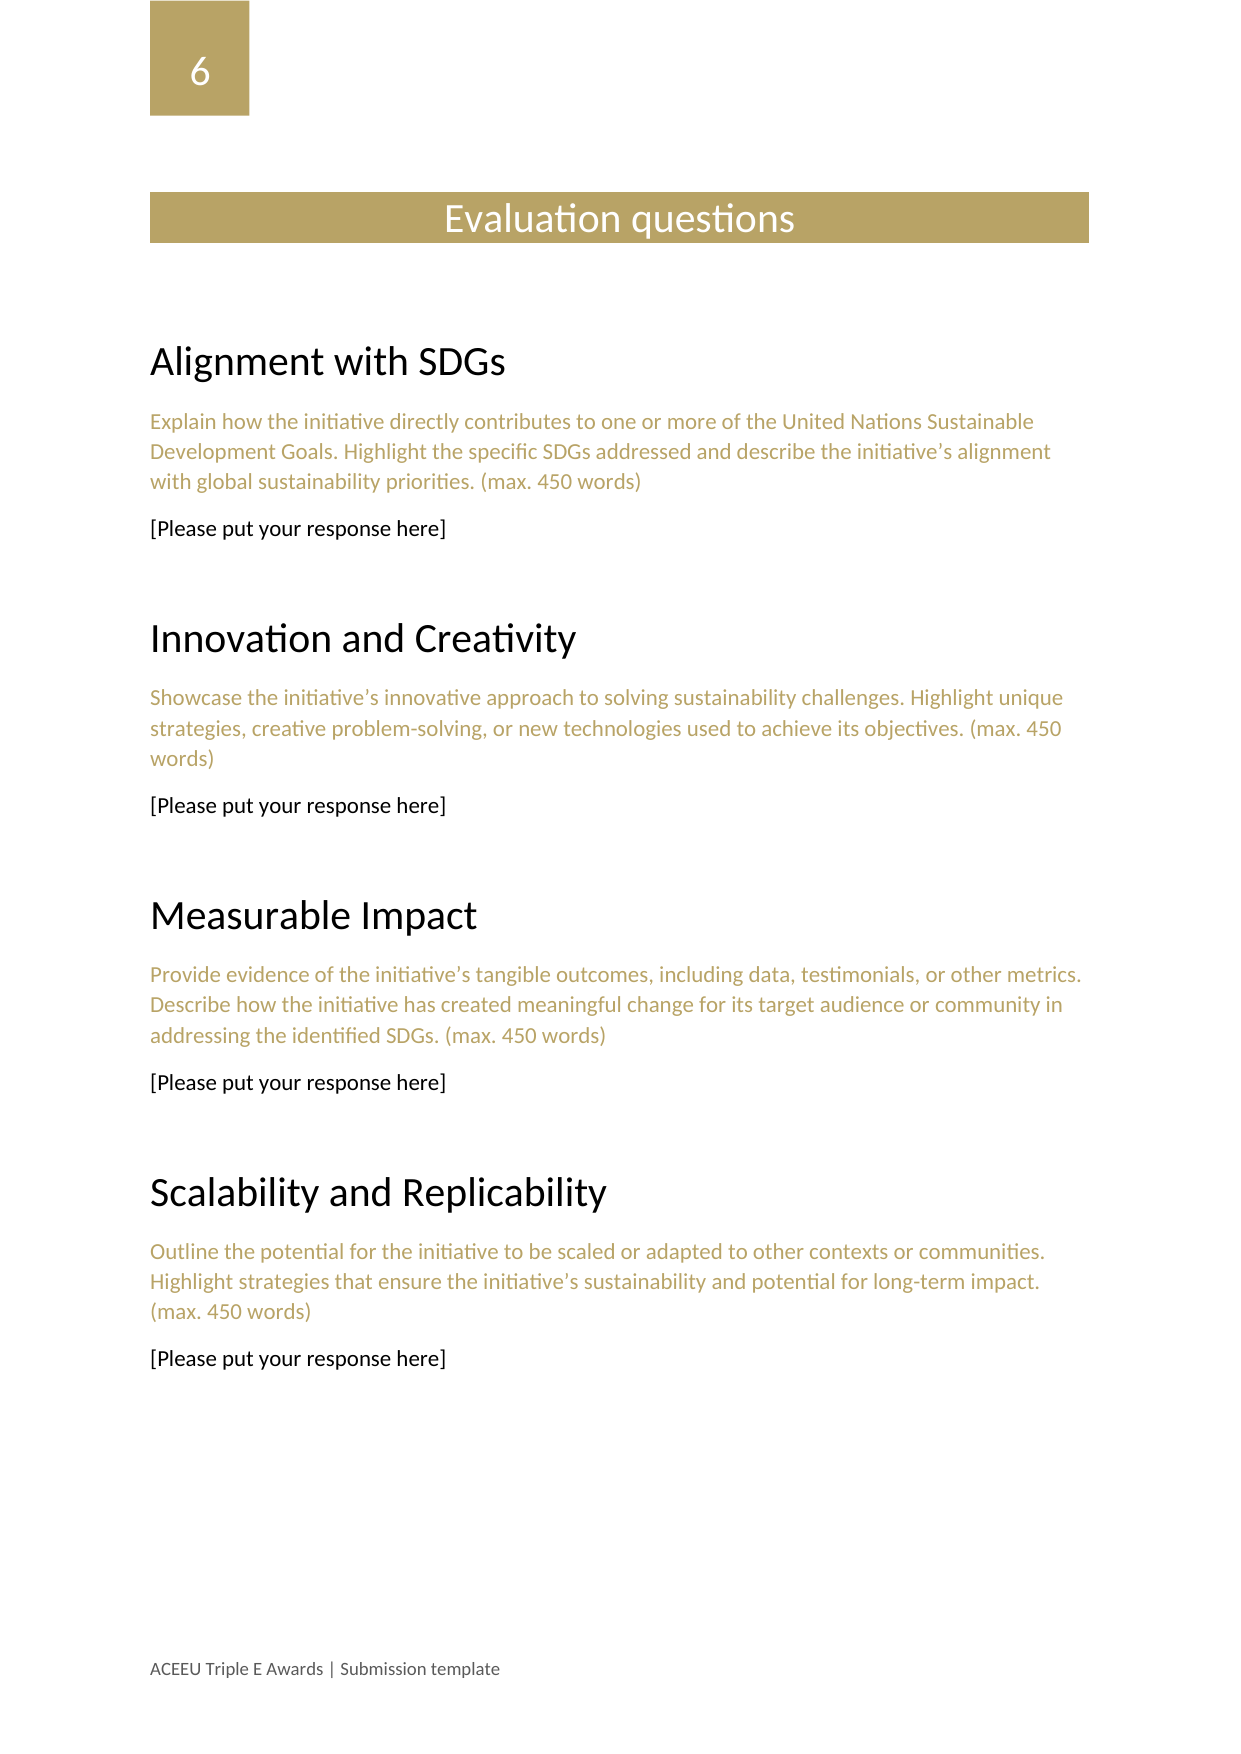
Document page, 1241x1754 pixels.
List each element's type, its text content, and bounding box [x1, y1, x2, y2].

text [Please put your response here] [150, 514, 1090, 542]
text [Please put your response here] [150, 791, 1090, 819]
text Provide evidence of the initiative’s tangible outcomes, including data, testimonials, or other metrics. Describe how the initiative has created meaningful change for its target audience or community in addressing the identified SDGs. (max. 450 words) [150, 960, 1090, 1049]
text Alignment with SDGs [150, 335, 1090, 386]
text Explain how the initiative directly contributes to one or more of the United Nations Sustainable Development Goals. Highlight the specific SDGs addressed and describe the initiative’s alignment with global sustainability priorities. (max. 450 words) [150, 407, 1090, 495]
table_header Evaluation questions [150, 192, 1089, 243]
text Outline the potential for the initiative to be scaled or adapted to other contexts or communities. Highlight strategies that ensure the initiative’s sustainability and potential for long-term impact. (max. 450 words) [150, 1237, 1090, 1326]
text [Please put your response here] [150, 1068, 1090, 1096]
text Measurable Impact [150, 889, 1090, 939]
text [Please put your response here] [150, 1344, 1090, 1372]
text Innovation and Creativity [150, 612, 1090, 663]
text Showcase the initiative’s innovative approach to solving sustainability challenges. Highlight unique strategies, creative problem-solving, or new technologies used to achieve its objectives. (max. 450 words) [150, 683, 1090, 772]
text Scalability and Replicability [150, 1166, 1090, 1216]
